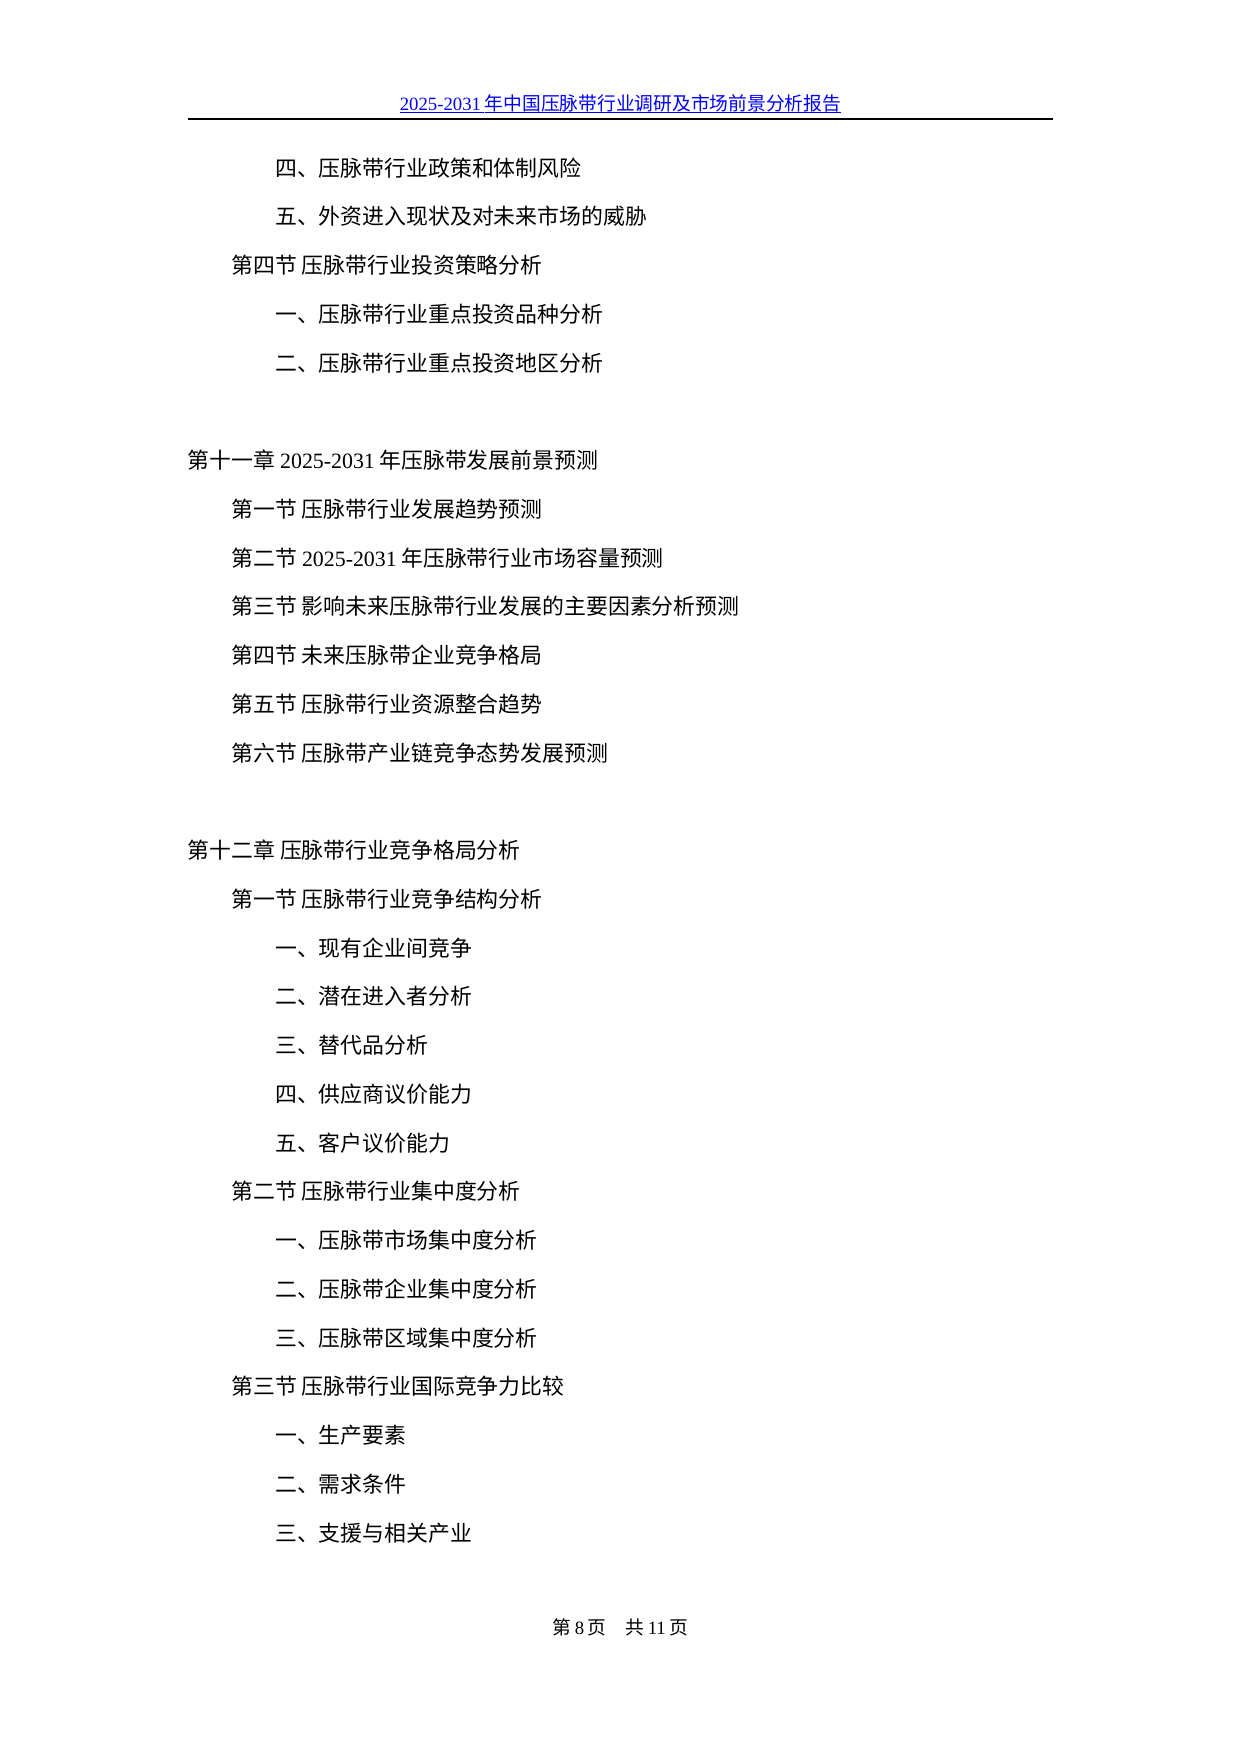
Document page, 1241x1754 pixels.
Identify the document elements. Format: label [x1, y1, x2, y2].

text [187, 150, 1053, 1548]
